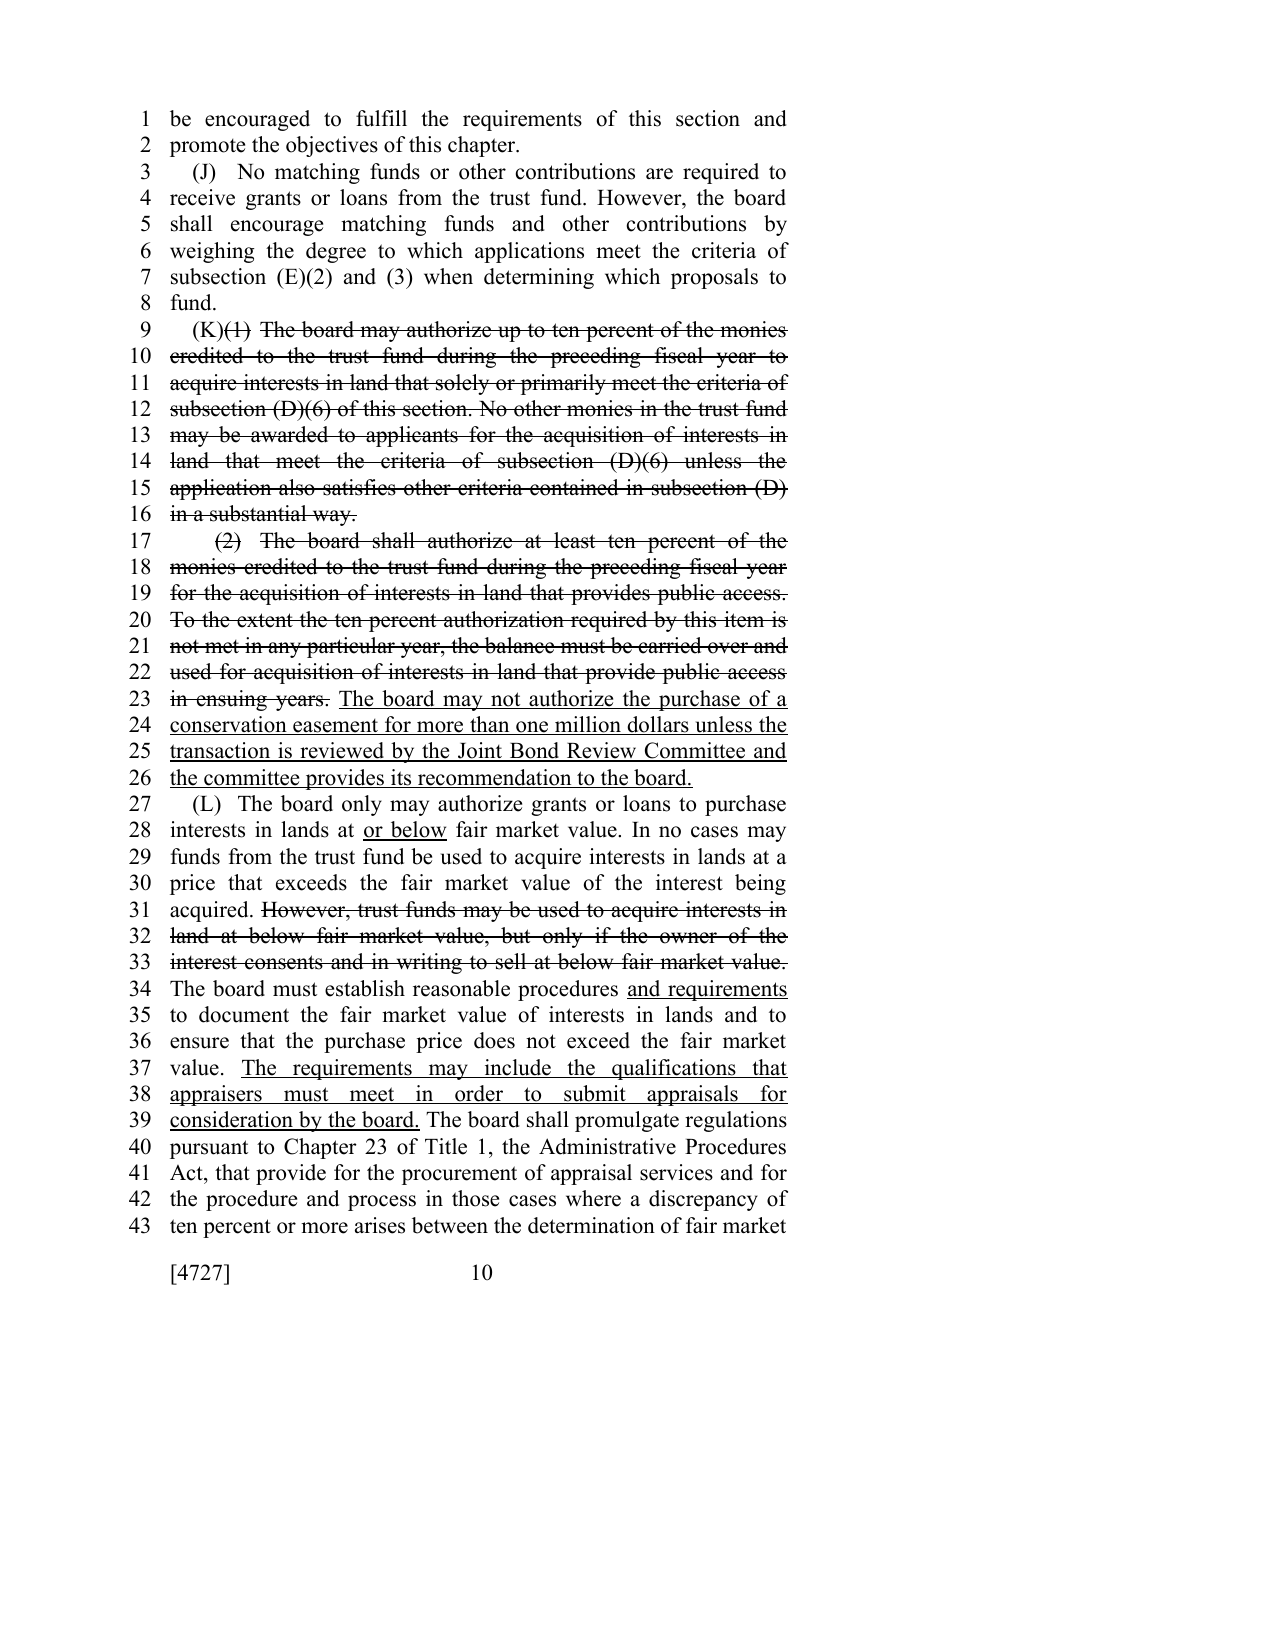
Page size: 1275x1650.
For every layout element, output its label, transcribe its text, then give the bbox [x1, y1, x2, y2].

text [169, 105, 787, 158]
text (J) No matching funds or other contributions are required to receive grants or loans from the trust fund. However, the board shall encourage matching funds and other contributions by weighing the degree to which applications meet the criteria of subsection (E)(2) and (3) when determining which proposals to fund. [169, 158, 787, 316]
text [169, 1104, 787, 1238]
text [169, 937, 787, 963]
